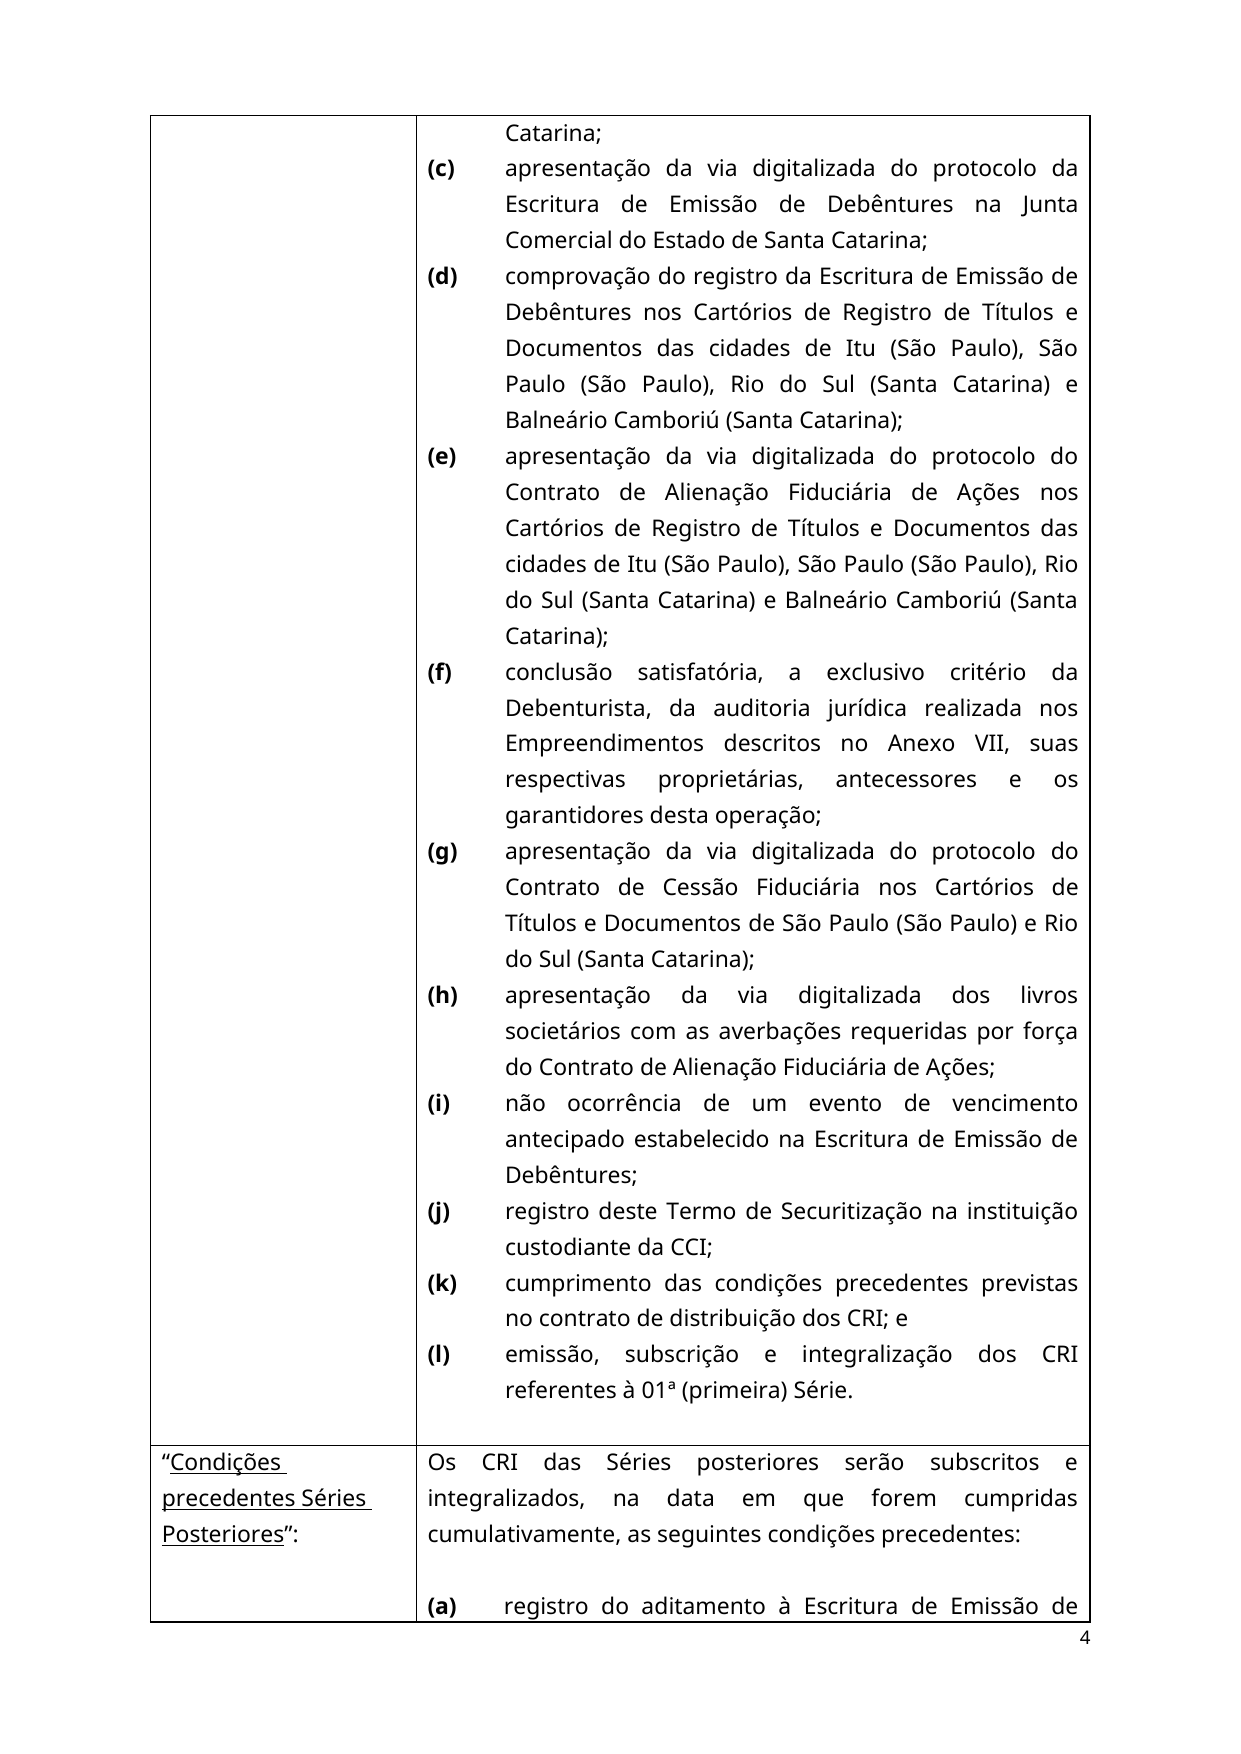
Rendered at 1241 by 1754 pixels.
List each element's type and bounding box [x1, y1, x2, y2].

table_cell [151, 1446, 416, 1621]
table_cell [417, 1446, 1089, 1621]
table_cell [417, 116, 1089, 1445]
table_cell [151, 116, 416, 1445]
